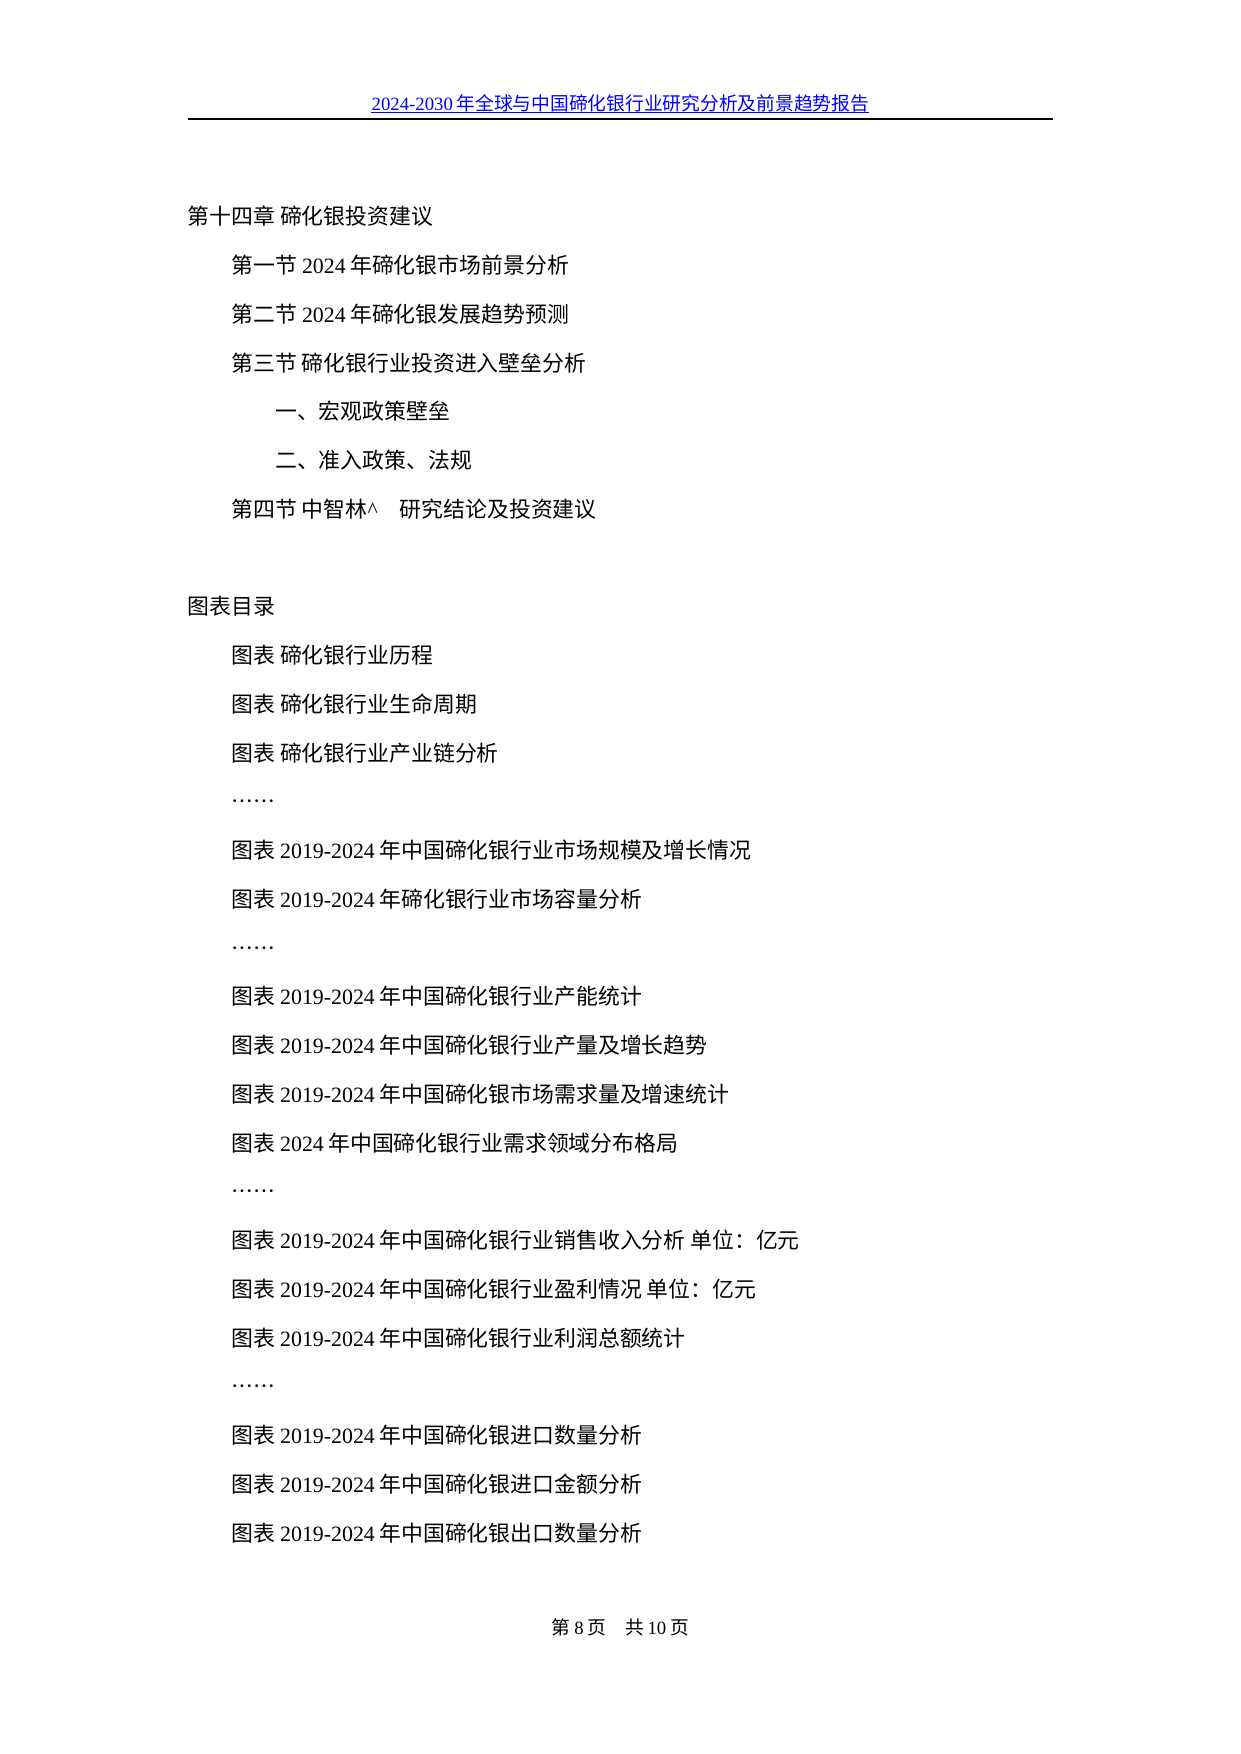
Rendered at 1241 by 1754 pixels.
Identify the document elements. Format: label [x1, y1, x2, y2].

text [187, 150, 1053, 1548]
